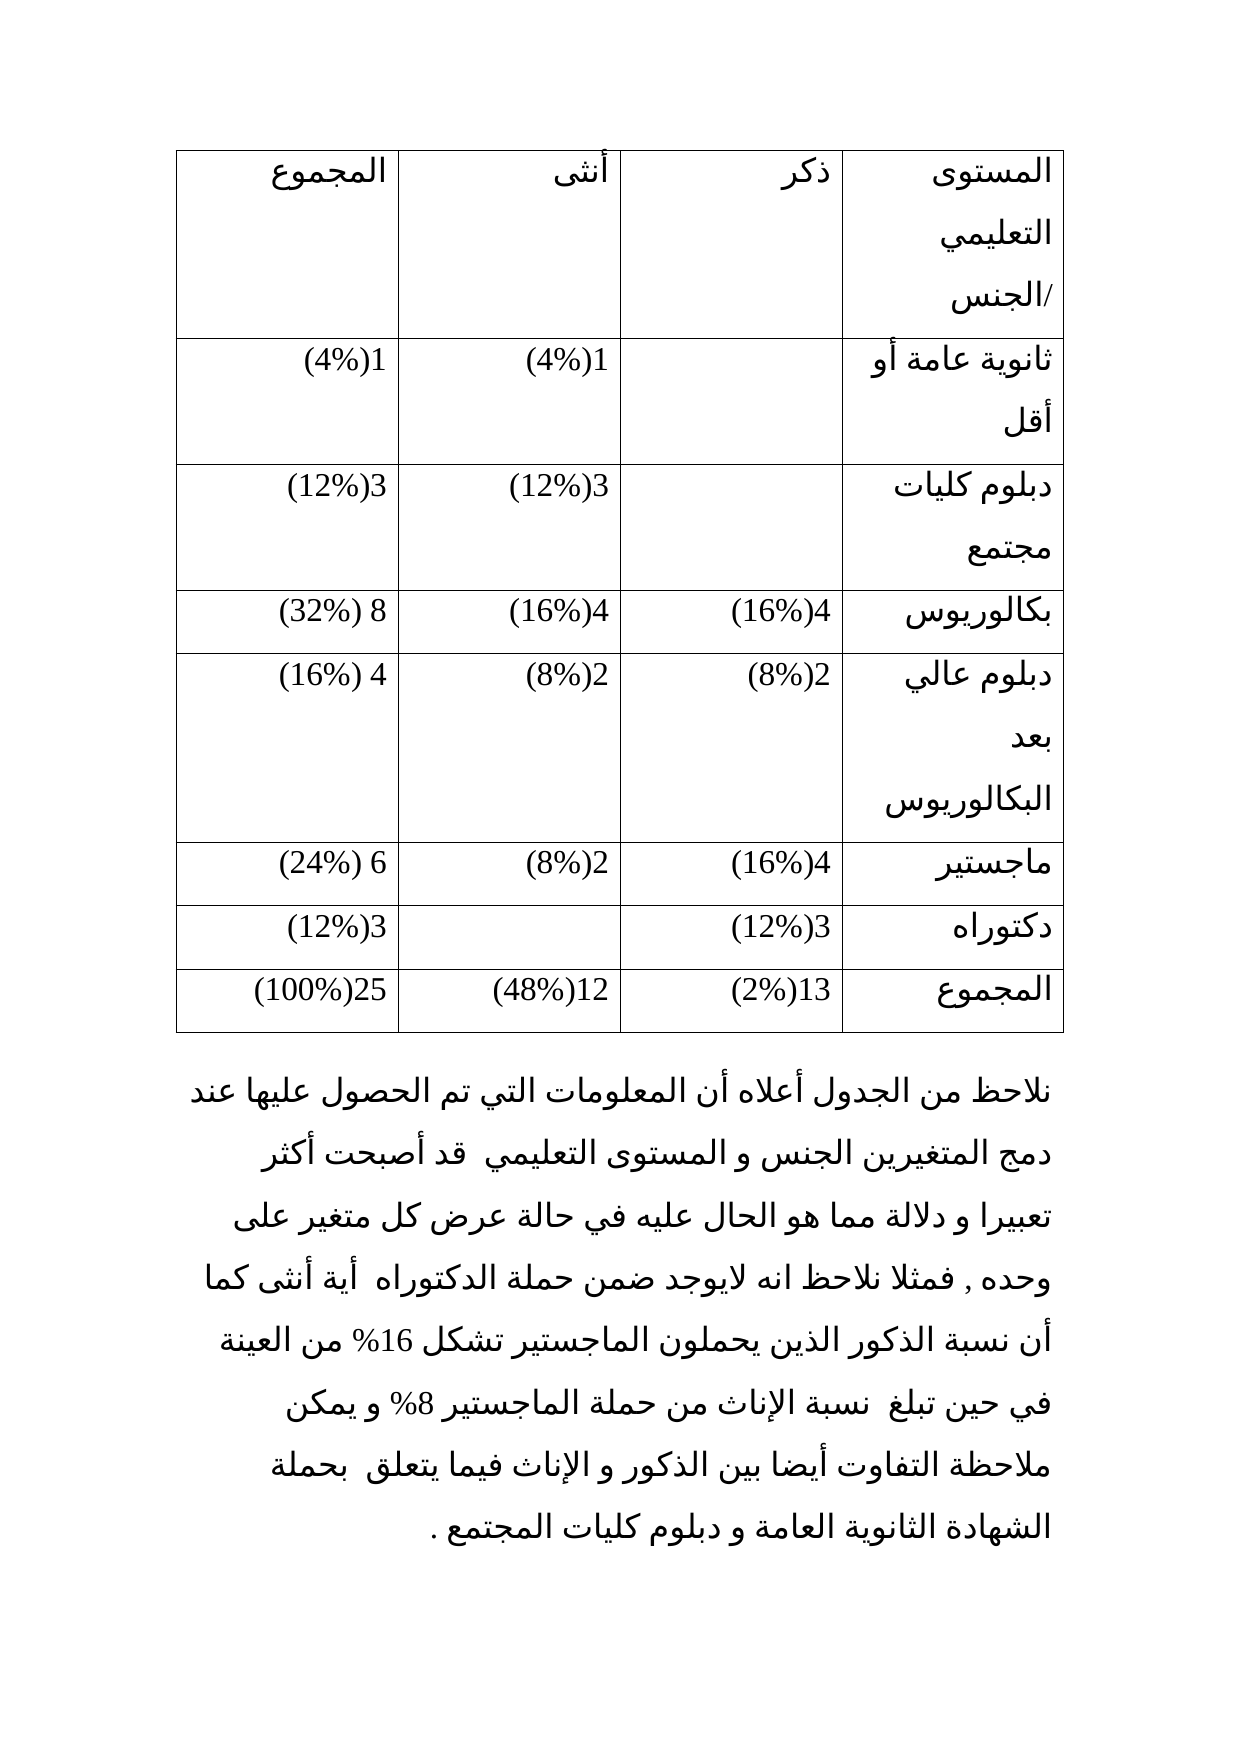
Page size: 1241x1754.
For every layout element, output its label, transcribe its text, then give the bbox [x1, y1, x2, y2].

table_header ذكر [621, 151, 842, 338]
table_header المجموع [177, 151, 398, 338]
table_cell 3(12%) [399, 465, 620, 590]
table_header المستوى التعليمي /الجنس [843, 151, 1063, 338]
table_cell 4(16%) [621, 591, 842, 653]
table_cell 6 (24%) [177, 843, 398, 905]
table_cell 13(2%) [621, 970, 842, 1032]
text نلاحظ من الجدول أعلاه أن المعلومات التي تم الحصول عليها عند دمج المتغيرين الجنس و المستوى التعليمي قد أصبحت أكثر تعبيرا و دلالة مما هو الحال عليه في حالة عرض كل متغير على وحده , فمثلا نلاحظ انه لايوجد ضمن حملة الدكتوراه أية أنثى كما أن نسبة الذكور الذين يحملون الماجستير تشكل 16% من العينة في حين تبلغ نسبة الإناث من حملة الماجستير 8% و يمكن ملاحظة التفاوت أيضا بين الذكور و الإناث فيما يتعلق بحملة الشهادة الثانوية العامة و دبلوم كليات المجتمع . [187, 1071, 1053, 1570]
table_cell بكالوريوس [843, 591, 1063, 653]
table_cell ثانوية عامة أو أقل [843, 339, 1063, 464]
table_cell 1(4%) [177, 339, 398, 464]
table_cell [621, 339, 842, 464]
table_cell دكتوراه [843, 906, 1063, 968]
table_cell دبلوم كليات مجتمع [843, 465, 1063, 590]
table_cell المجموع [843, 970, 1063, 1032]
table_cell 3(12%) [177, 906, 398, 968]
table_cell 4 (16%) [177, 654, 398, 842]
table_cell ماجستير [843, 843, 1063, 905]
table_cell 4(16%) [399, 591, 620, 653]
table_cell 3(12%) [621, 906, 842, 968]
table_cell 1(4%) [399, 339, 620, 464]
table_cell [621, 465, 842, 590]
table_cell [399, 906, 620, 968]
table_cell 25(100%) [177, 970, 398, 1032]
table_header أنثى [399, 151, 620, 338]
table_cell 4(16%) [621, 843, 842, 905]
table_cell 2(8%) [399, 654, 620, 842]
table_cell دبلوم عالي بعد البكالوريوس [843, 654, 1063, 842]
table_cell 12(48%) [399, 970, 620, 1032]
table_cell 2(8%) [621, 654, 842, 842]
table_cell 3(12%) [177, 465, 398, 590]
table_cell 8 (32%) [177, 591, 398, 653]
table_cell 2(8%) [399, 843, 620, 905]
